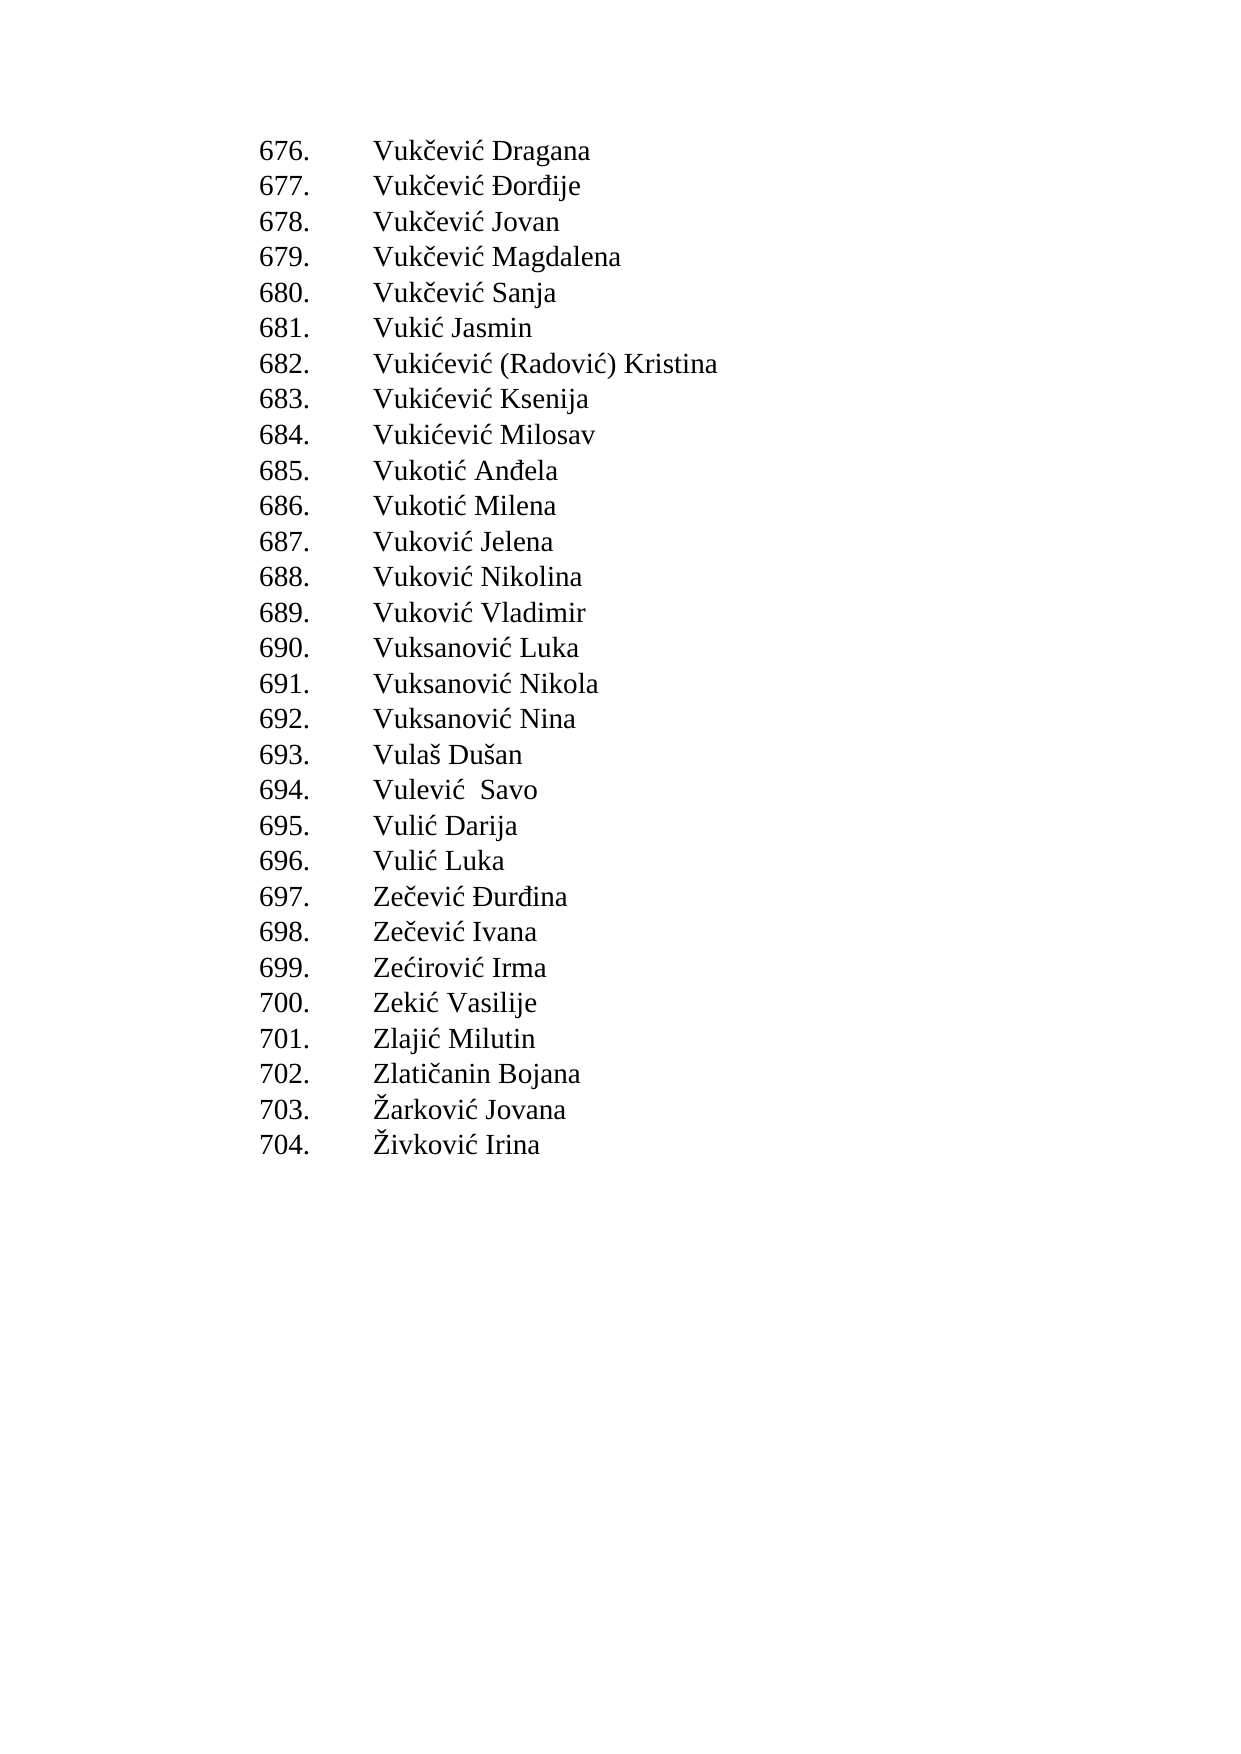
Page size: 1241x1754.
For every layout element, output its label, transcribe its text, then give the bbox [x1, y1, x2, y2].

list Vuković Jelena [259, 524, 1092, 557]
list Vukotić Anđela [259, 453, 1092, 486]
list Vulić Luka [259, 843, 1092, 877]
list Zlatičanin Bojana [259, 1056, 1092, 1090]
list Vuksanović Nina [259, 701, 1092, 735]
list Zlajić Milutin [259, 1021, 1092, 1054]
list Vukotić Milena [259, 488, 1092, 522]
list Vukčević Sanja [259, 275, 1092, 308]
list Vukčević Jovan [259, 204, 1092, 237]
list Vukčević Đorđije [259, 168, 1092, 202]
list Žarković Jovana [259, 1092, 1092, 1126]
list Vulević Savo [259, 772, 1092, 806]
list Zekić Vasilije [259, 985, 1092, 1019]
list Vukić Jasmin [259, 311, 1092, 344]
list Vuković Vladimir [259, 595, 1092, 628]
list Zećirović Irma [259, 950, 1092, 983]
list Vuksanović Nikola [259, 666, 1092, 699]
list Živković Irina [259, 1127, 1092, 1161]
list Vulić Darija [259, 808, 1092, 841]
list Vukićević (Radović) Kristina [259, 346, 1092, 379]
list Vuksanović Luka [259, 630, 1092, 664]
list Zečević Ivana [259, 914, 1092, 948]
list Vukićević Ksenija [259, 382, 1092, 415]
list Vukčević Dragana [259, 133, 1092, 166]
list Vulaš Dušan [259, 737, 1092, 770]
list Vukčević Magdalena [259, 239, 1092, 273]
list Vukićević Milosav [259, 417, 1092, 451]
list Zečević Đurđina [259, 879, 1092, 912]
list Vuković Nikolina [259, 559, 1092, 593]
